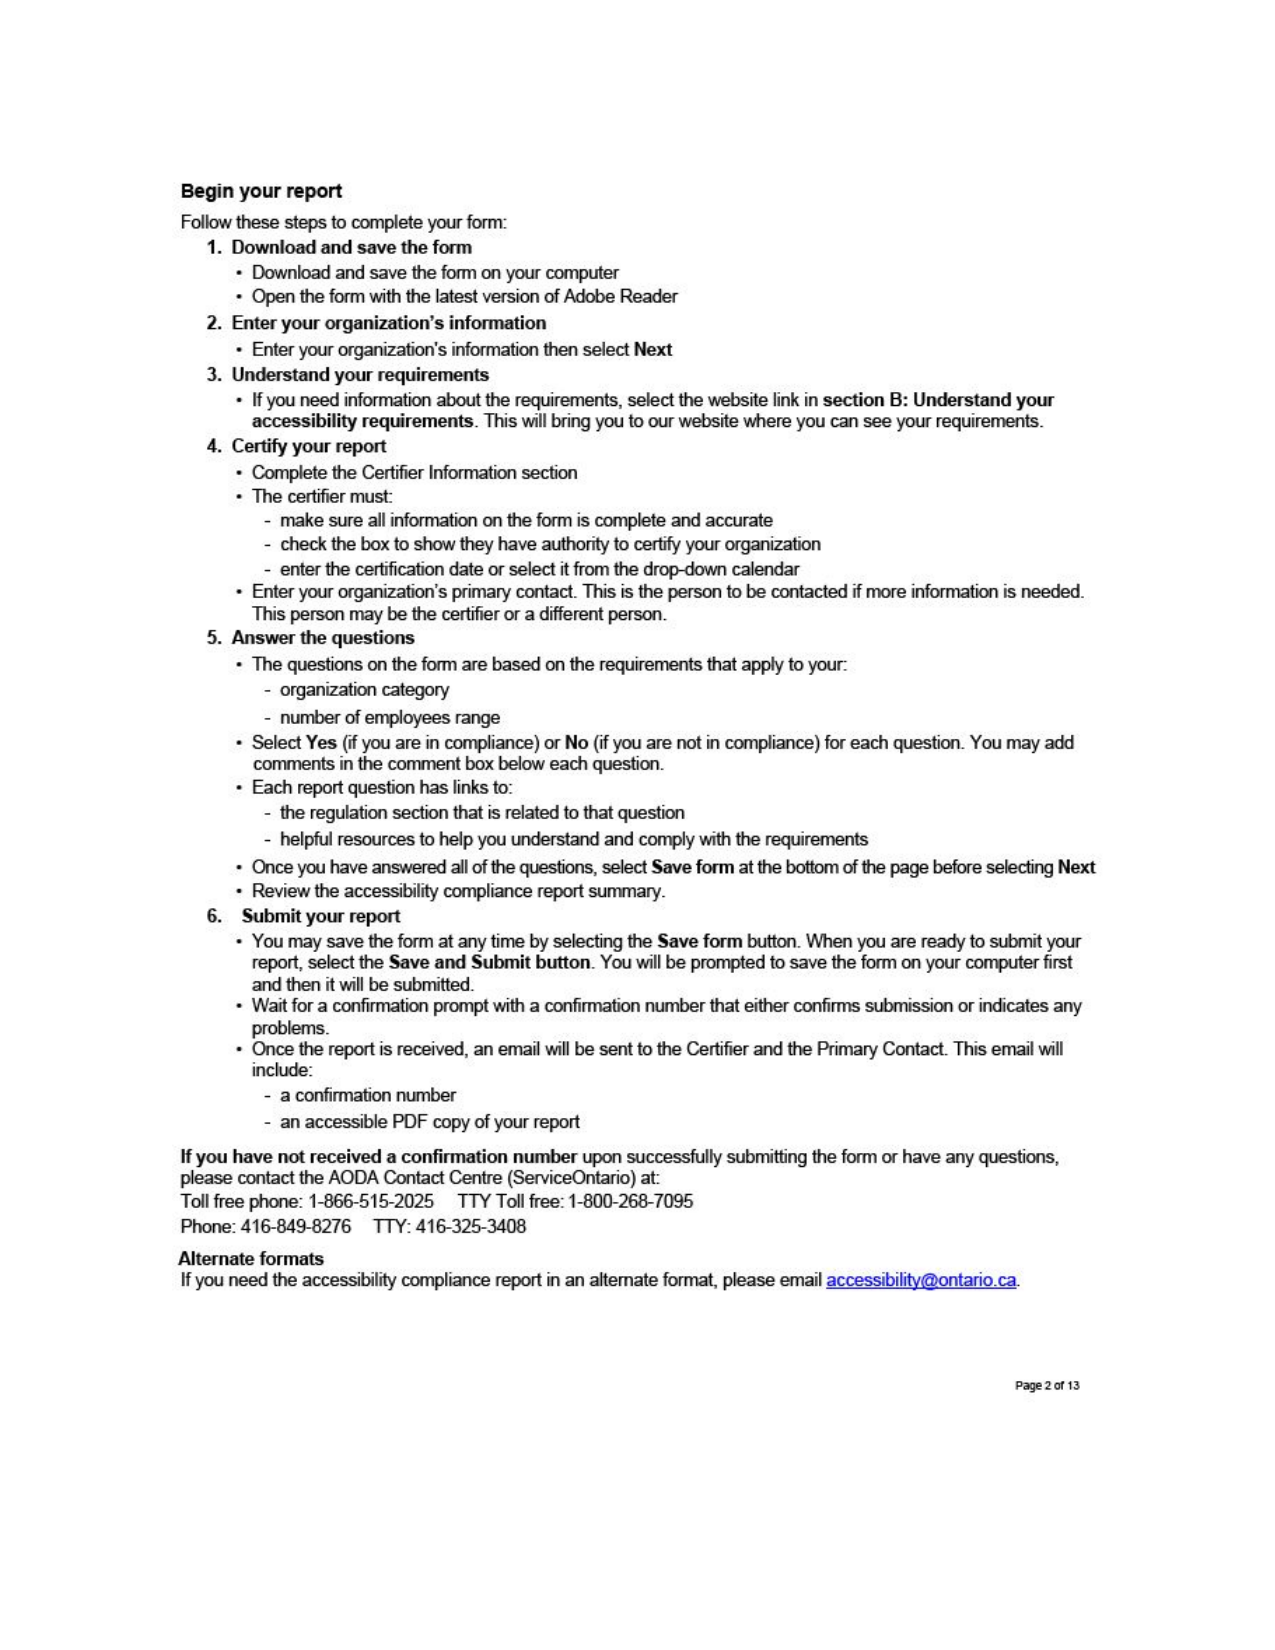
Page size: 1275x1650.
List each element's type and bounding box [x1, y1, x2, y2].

picture [150, 150, 1125, 1408]
